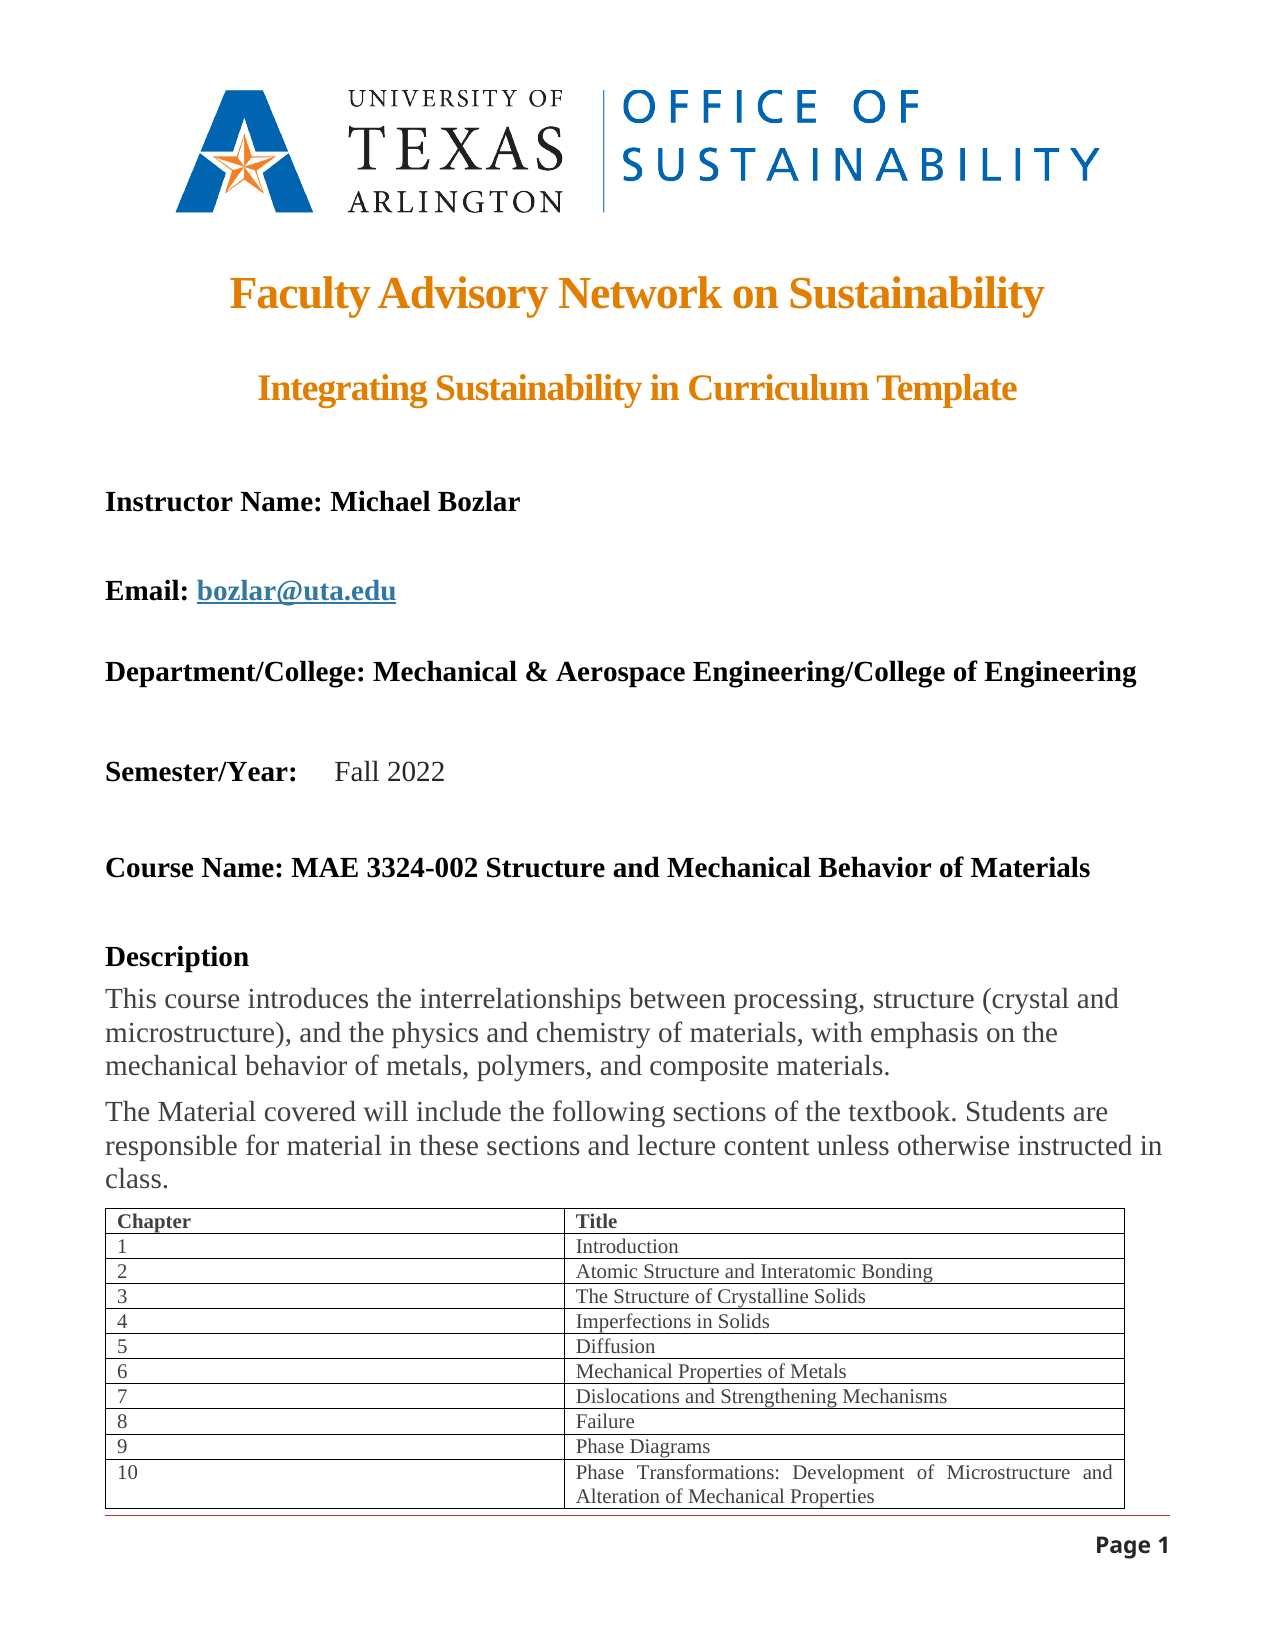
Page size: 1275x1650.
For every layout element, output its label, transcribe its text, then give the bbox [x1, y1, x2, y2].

subtitle Email: bozlar@uta.edu [105, 573, 1170, 606]
text The Material covered will include the following sections of the textbook. Students are responsible for material in these sections and lecture content unless otherwise instructed in class. [105, 1094, 1170, 1195]
table_cell 2 [106, 1259, 564, 1283]
subtitle Semester/Year: Fall 2022 [105, 754, 1170, 788]
table_cell Introduction [565, 1234, 1124, 1258]
table_cell 4 [106, 1309, 564, 1333]
table_cell Failure [565, 1409, 1124, 1433]
table_cell Atomic Structure and Interatomic Bonding [565, 1259, 1124, 1283]
table_cell The Structure of Crystalline Solids [565, 1284, 1124, 1308]
table_cell Phase Diagrams [565, 1435, 1124, 1458]
table_cell Diffusion [565, 1334, 1124, 1358]
table_cell 10 [106, 1460, 564, 1508]
subtitle Instructor Name: Michael Bozlar [105, 484, 1170, 517]
table_cell Mechanical Properties of Metals [565, 1359, 1124, 1383]
table_cell 3 [106, 1284, 564, 1308]
table_cell 9 [106, 1435, 564, 1458]
subtitle Course Name: MAE 3324-002 Structure and Mechanical Behavior of Materials [105, 850, 1170, 884]
table_header Title [565, 1209, 1124, 1233]
table_cell 1 [106, 1234, 564, 1258]
title Faculty Advisory Network on Sustainability [105, 266, 1170, 318]
table_cell Imperfections in Solids [565, 1309, 1124, 1333]
table_cell Dislocations and Strengthening Mechanisms [565, 1384, 1124, 1408]
table_cell 7 [106, 1384, 564, 1408]
subtitle Description [105, 939, 1170, 973]
title Integrating Sustainability in Curriculum Template [105, 366, 1170, 409]
table_cell 8 [106, 1409, 564, 1433]
text Department/College: Mechanical & Aerospace Engineering/College of Engineering [105, 654, 1170, 687]
table_header Chapter [106, 1209, 564, 1233]
table_cell 5 [106, 1334, 564, 1358]
text This course introduces the interrelationships between processing, structure (crystal and microstructure), and the physics and chemistry of materials, with emphasis on the mechanical behavior of metals, polymers, and composite materials. [105, 981, 1170, 1082]
table_cell Phase Transformations: Development of Microstructure and Alteration of Mechanical Properties [565, 1460, 1124, 1508]
table_cell 6 [106, 1359, 564, 1383]
picture [175, 90, 1100, 213]
